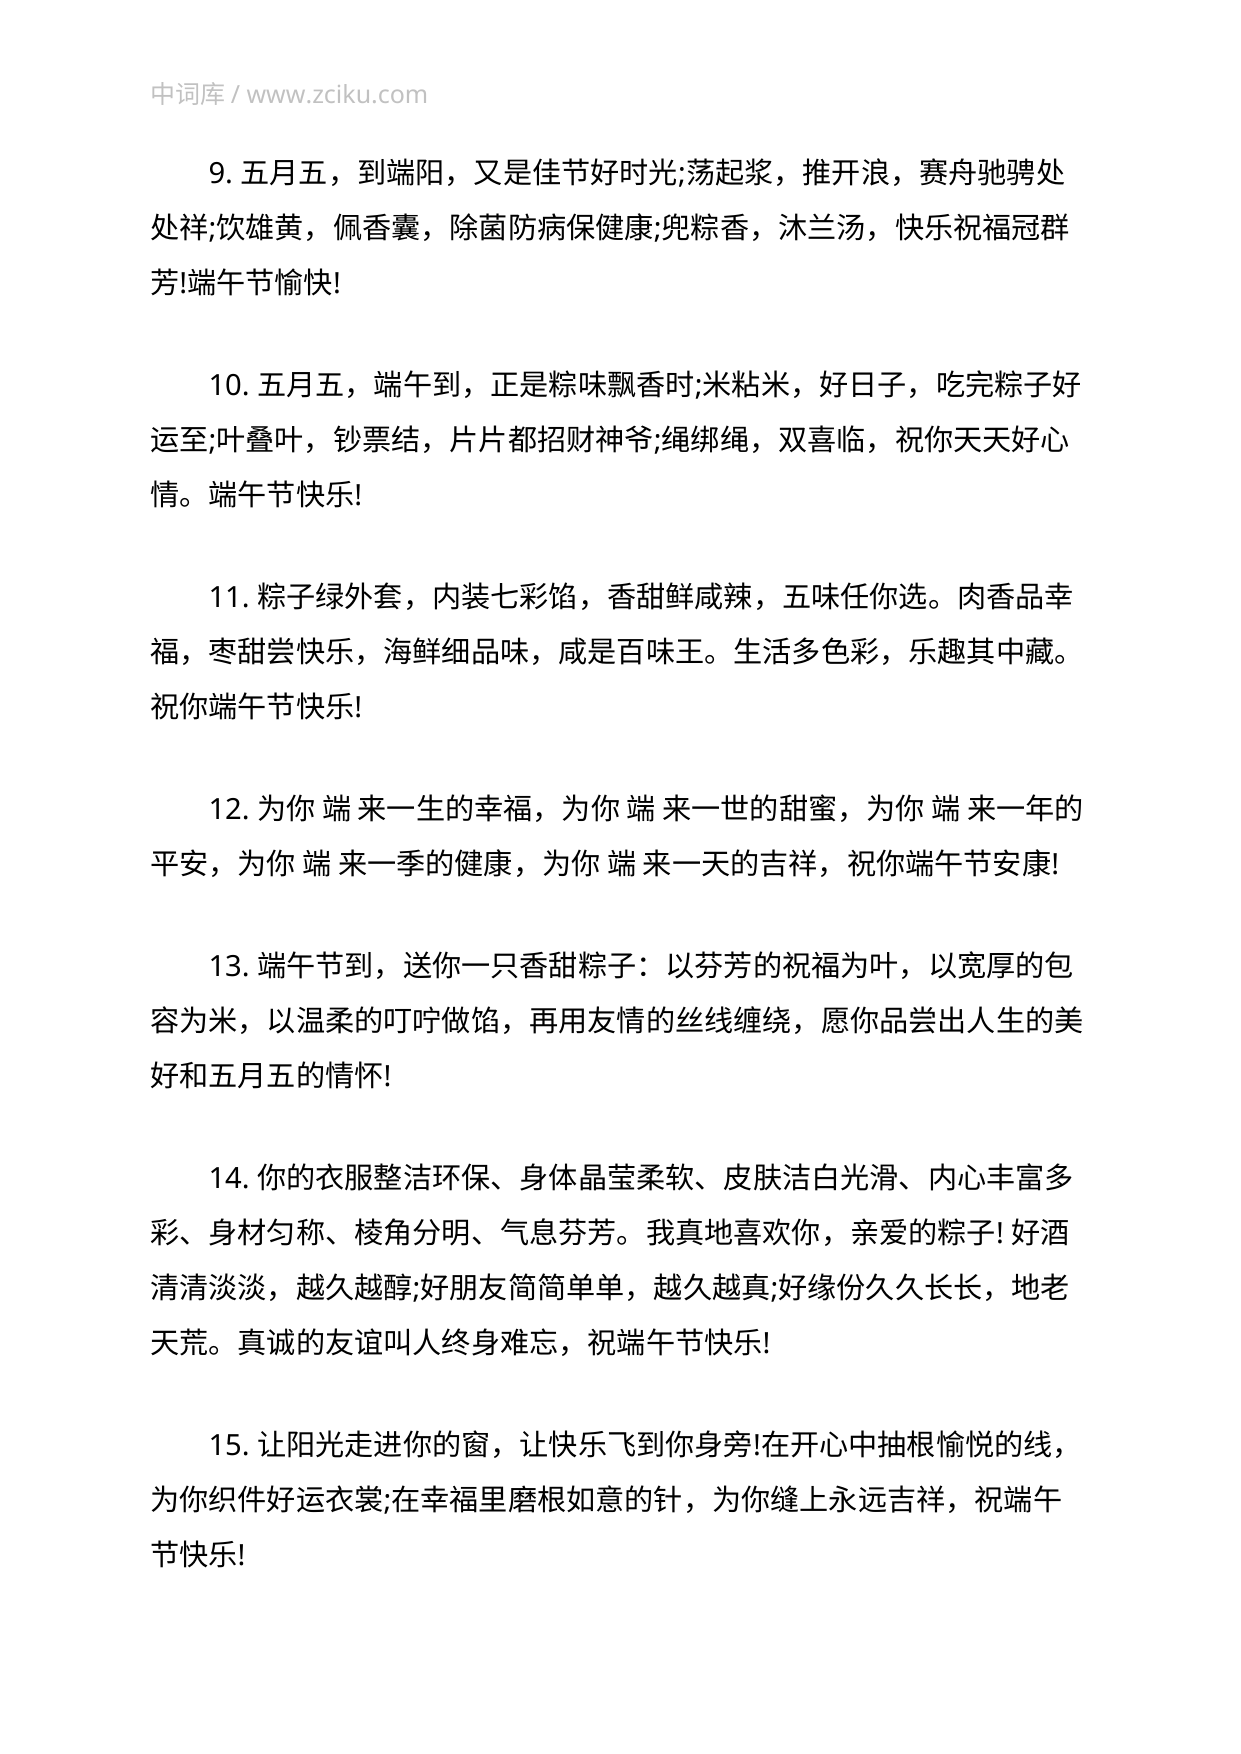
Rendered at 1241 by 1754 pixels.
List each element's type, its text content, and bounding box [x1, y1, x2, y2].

text 12. 为你 端 来一生的幸福，为你 端 来一世的甜蜜，为你 端 来一年的平安，为你 端 来一季的健康，为你 端 来一天的吉祥，祝你端午节安康! [150, 786, 1090, 883]
text 15. 让阳光走进你的窗，让快乐飞到你身旁!在开心中抽根愉悦的线，为你织件好运衣裳;在幸福里磨根如意的针，为你缝上永远吉祥，祝端午节快乐! [150, 1422, 1090, 1574]
text 14. 你的衣服整洁环保、身体晶莹柔软、皮肤洁白光滑、内心丰富多彩、身材匀称、棱角分明、气息芬芳。我真地喜欢你，亲爱的粽子! 好酒清清淡淡，越久越醇;好朋友简简单单，越久越真;好缘份久久长长，地老天荒。真诚的友谊叫人终身难忘，祝端午节快乐! [150, 1155, 1090, 1362]
text 13. 端午节到，送你一只香甜粽子：以芬芳的祝福为叶，以宽厚的包容为米，以温柔的叮咛做馅，再用友情的丝线缠绕，愿你品尝出人生的美好和五月五的情怀! [150, 943, 1090, 1095]
text 11. 粽子绿外套，内装七彩馅，香甜鲜咸辣，五味任你选。肉香品幸福，枣甜尝快乐，海鲜细品味，咸是百味王。生活多色彩，乐趣其中藏。祝你端午节快乐! [150, 574, 1090, 726]
text 10. 五月五，端午到，正是粽味飘香时;米粘米，好日子，吃完粽子好运至;叶叠叶，钞票结，片片都招财神爷;绳绑绳，双喜临，祝你天天好心情。端午节快乐! [150, 362, 1090, 514]
text 9. 五月五，到端阳，又是佳节好时光;荡起浆，推开浪，赛舟驰骋处处祥;饮雄黄，佩香囊，除菌防病保健康;兜粽香，沐兰汤，快乐祝福冠群芳!端午节愉快! [150, 150, 1090, 302]
